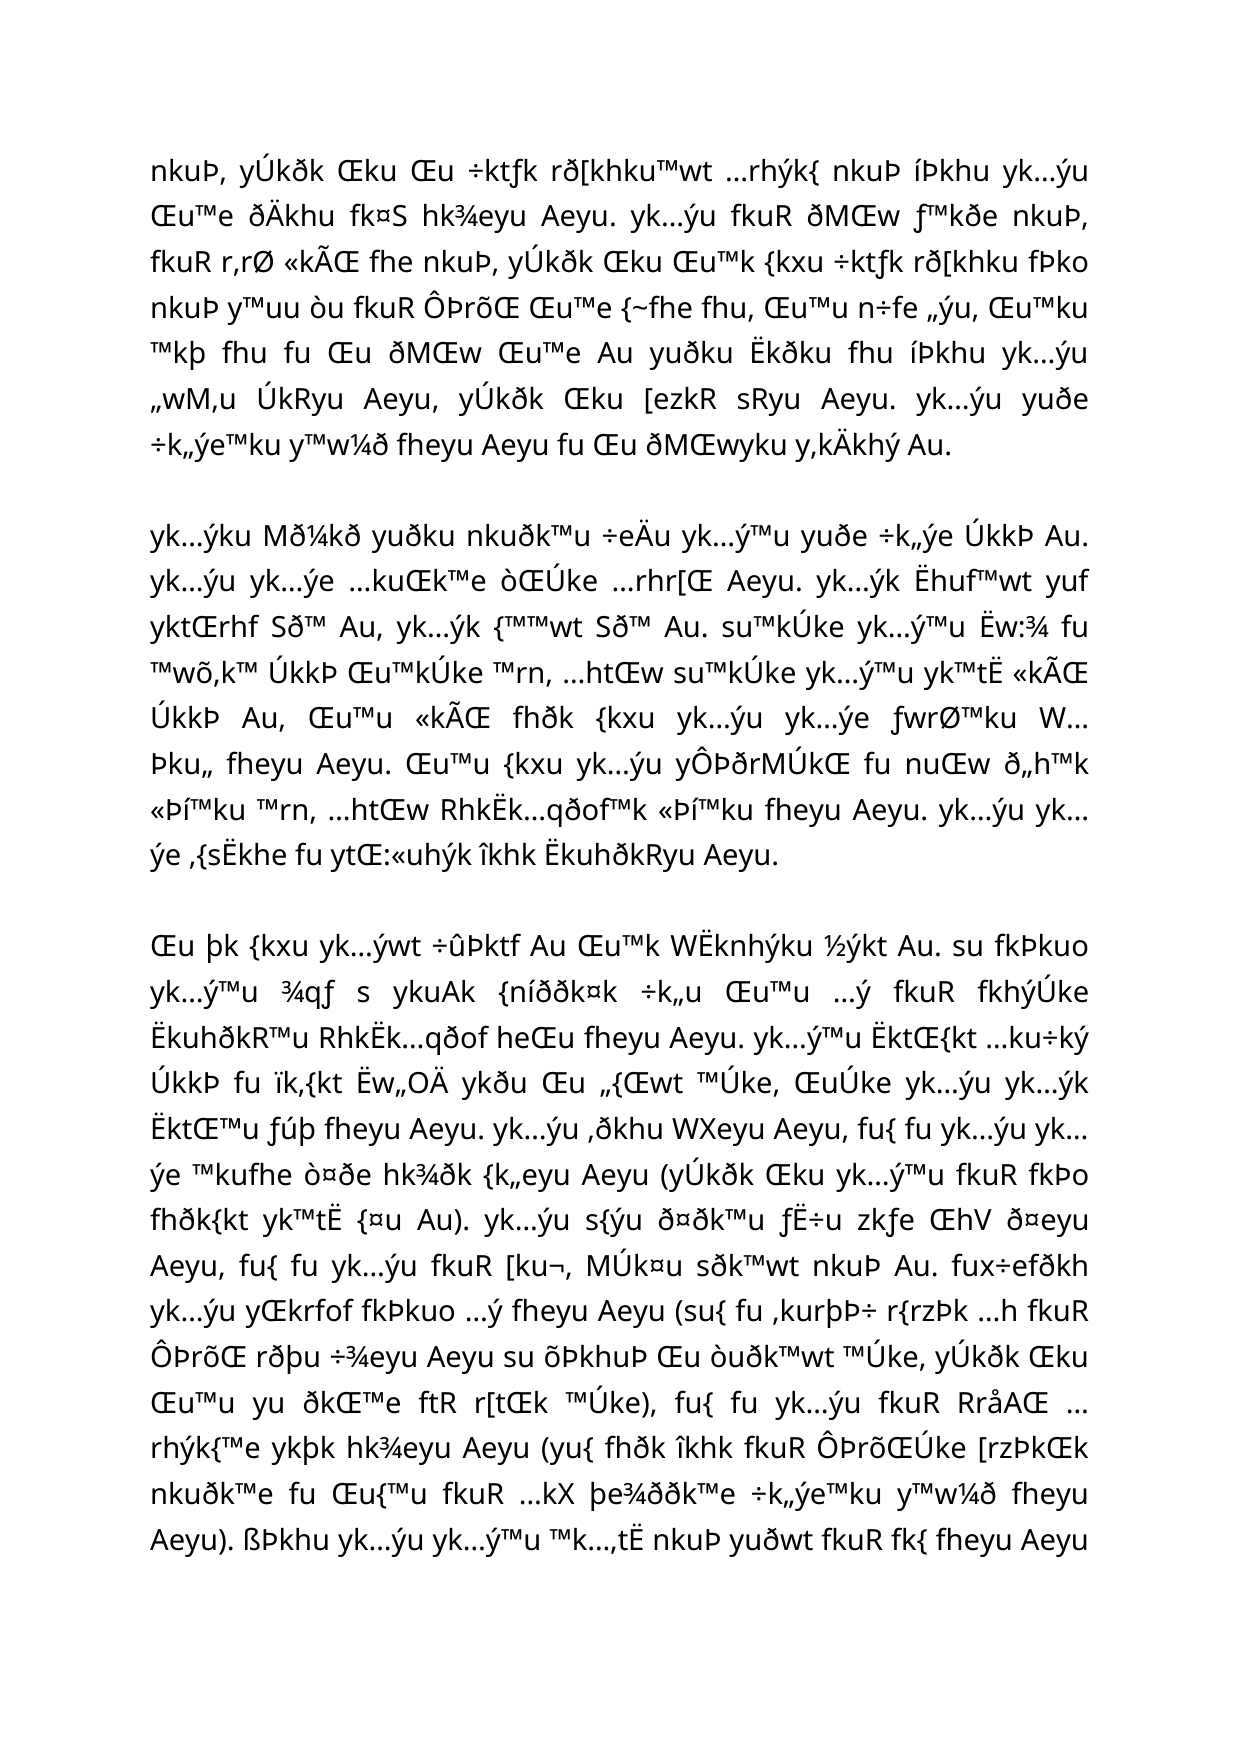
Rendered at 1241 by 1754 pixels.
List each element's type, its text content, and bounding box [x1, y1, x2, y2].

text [150, 150, 1090, 463]
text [150, 926, 1090, 1558]
text yk…ýku Mð¼kð yuðku nkuðk™u ÷eÄu yk…ý™u yuðe ÷k„ýe ÚkkÞ Au. yk…ýu yk…ýe …kuŒk™e òŒÚke …rhr[Œ Aeyu. yk…ýk Ëhuf™wt yuf yktŒrhf Sð™ Au, yk…ýk {™™wt Sð™ Au. su™kÚke yk…ý™u Ëw:¾ fu ™wõ‚k™ ÚkkÞ Œu™kÚke ™rn, …htŒw su™kÚke yk…ý™u yk™tË «kÃŒ ÚkkÞ Au, Œu™u «kÃŒ fhðk {kxu yk…ýu yk…ýe ƒwrØ™ku W…Þku„ fheyu Aeyu. Œu™u {kxu yk…ýu yÔÞðrMÚkŒ fu nuŒw ð„h™k «Þí™ku ™rn, …htŒw RhkËk…qðof™k «Þí™ku fheyu Aeyu. yk…ýu yk…ýe ‚{sËkhe fu ytŒ:«uhýk îkhk ËkuhðkRyu Aeyu. [150, 515, 1090, 874]
